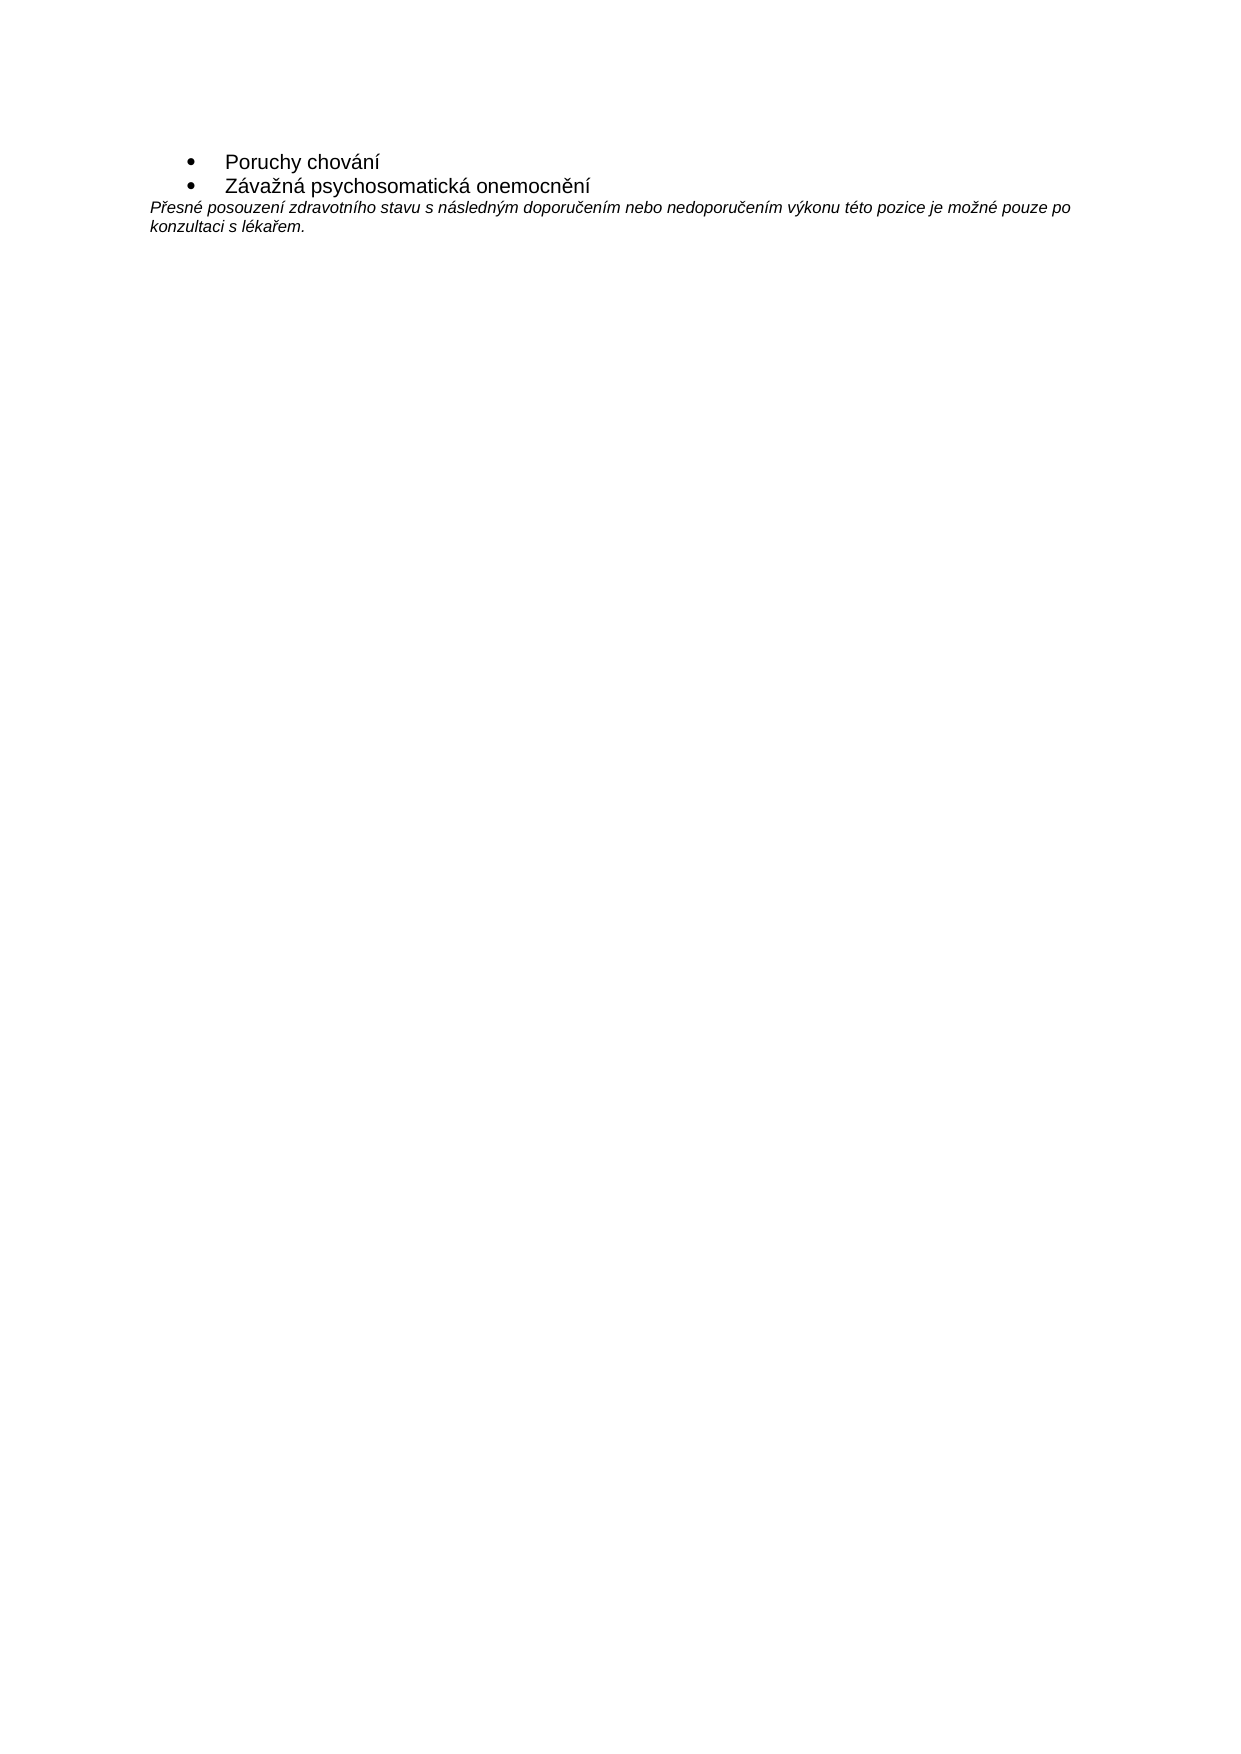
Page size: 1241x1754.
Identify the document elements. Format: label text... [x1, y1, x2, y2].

list Závažná psychosomatická onemocnění [187, 174, 1090, 198]
text Přesné posouzení zdravotního stavu s následným doporučením nebo nedoporučením výkonu této pozice je možné pouze po konzultaci s lékařem. [150, 198, 1090, 236]
list Poruchy chování [187, 150, 1090, 174]
